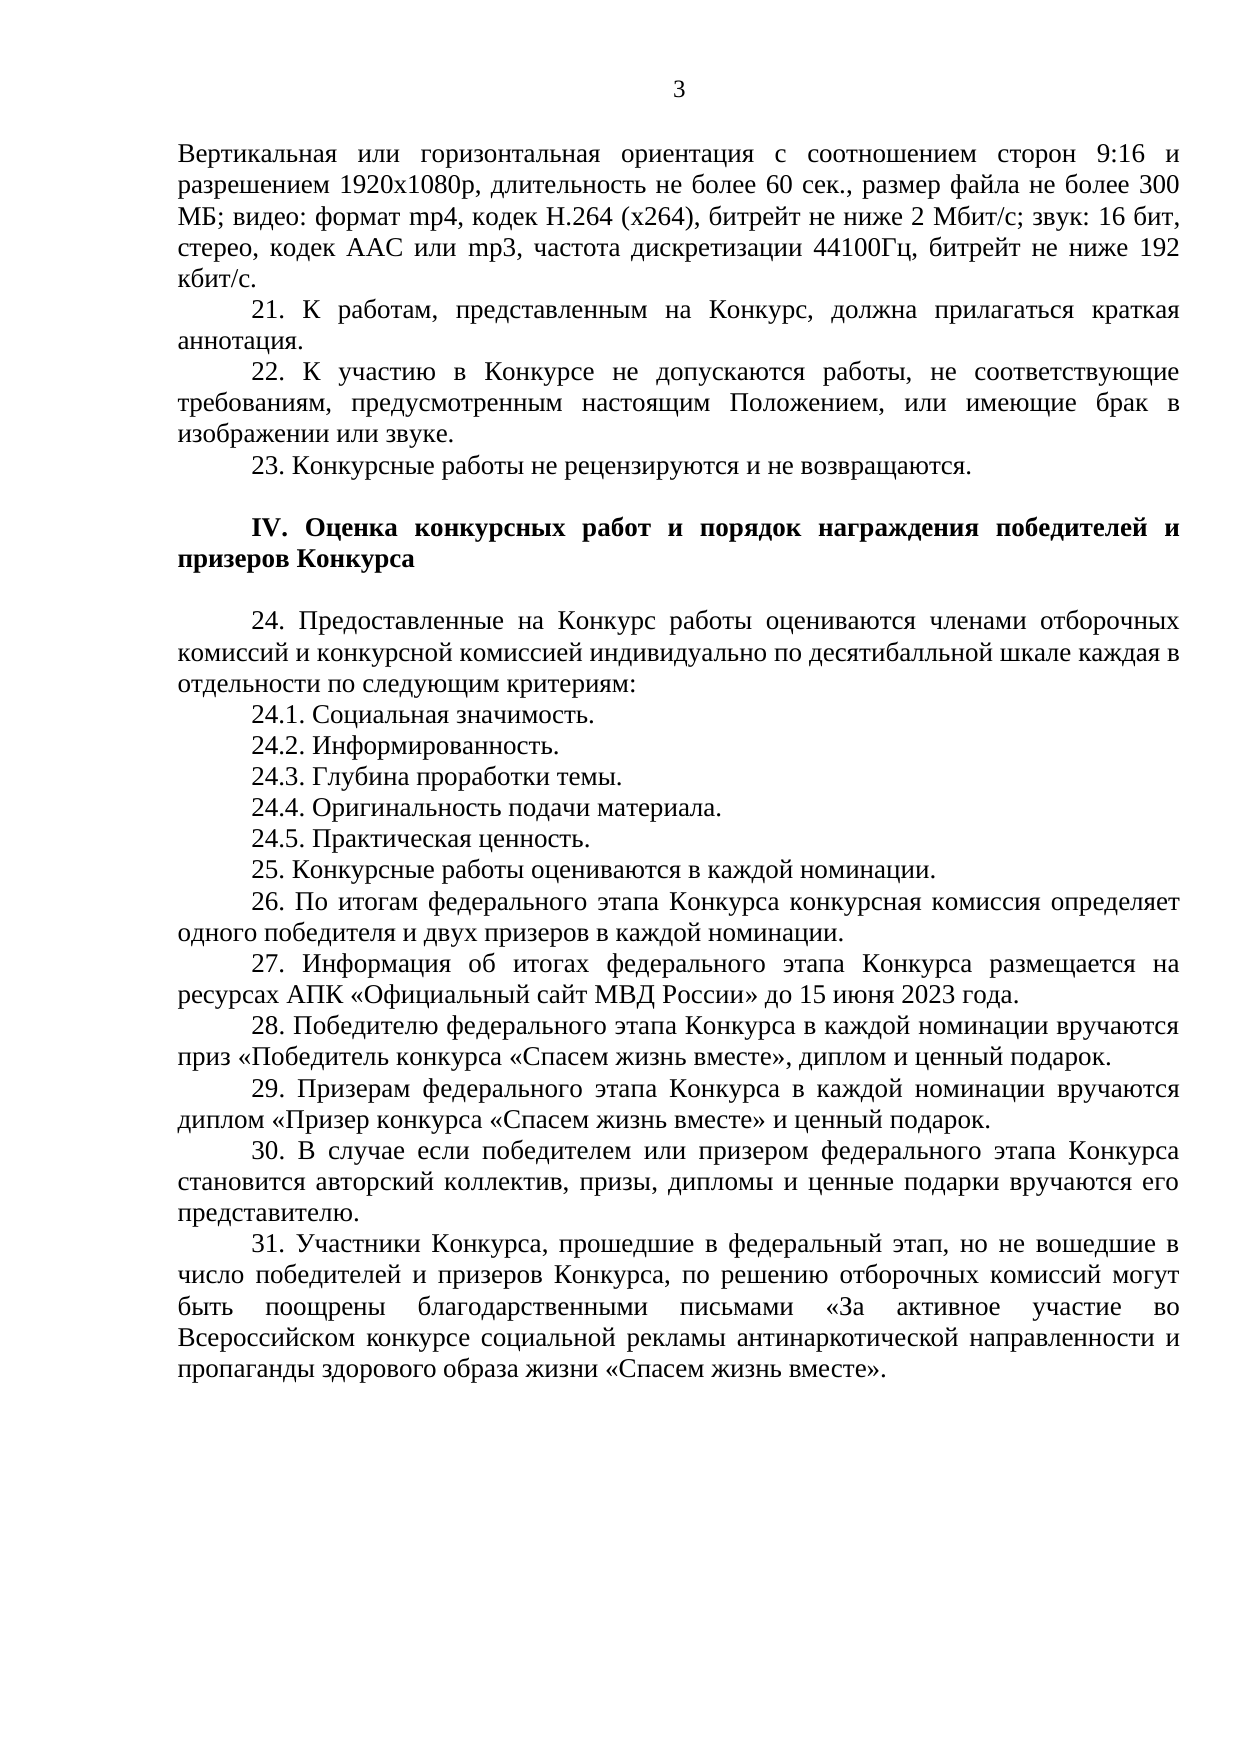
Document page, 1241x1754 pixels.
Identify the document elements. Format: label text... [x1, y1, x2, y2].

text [177, 137, 1181, 293]
text 31. Участники Конкурса, прошедшие в федеральный этап, но не вошедшие в число победителей и призеров Конкурса, по решению отборочных комиссий могут быть поощрены благодарственными письмами «За активное участие во Всероссийском конкурсе социальной рекламы антинаркотической направленности и пропаганды здорового образа жизни «Спасем жизнь вместе». [177, 1227, 1181, 1383]
text 24.4. Оригинальность подачи материала. [177, 791, 1181, 822]
text 29. Призерам федерального этапа Конкурса в каждой номинации вручаются диплом «Призер конкурса «Спасем жизнь вместе» и ценный подарок. [177, 1072, 1181, 1134]
text 21. К работам, представленным на Конкурс, должна прилагаться краткая аннотация. [177, 293, 1181, 355]
text 25. Конкурсные работы оцениваются в каждой номинации. [177, 854, 1181, 885]
text 24.5. Практическая ценность. [177, 822, 1181, 854]
text 24.3. Глубина проработки темы. [177, 760, 1181, 791]
text 22. К участию в Конкурсе не допускаются работы, не соответствующие требованиям, предусмотренным настоящим Положением, или имеющие брак в изображении или звуке. [177, 355, 1181, 449]
text 24.1. Социальная значимость. [177, 698, 1181, 729]
text 27. Информация об итогах федерального этапа Конкурса размещается на ресурсах АПК «Официальный сайт МВД России» до 15 июня 2023 года. [177, 947, 1181, 1009]
text IV. Оценка конкурсных работ и порядок награждения победителей и призеров Конкурса [177, 511, 1181, 573]
text 26. По итогам федерального этапа Конкурса конкурсная комиссия определяет одного победителя и двух призеров в каждой номинации. [177, 885, 1181, 947]
text 24. Предоставленные на Конкурс работы оцениваются членами отборочных комиссий и конкурсной комиссией индивидуально по десятибалльной шкале каждая в отдельности по следующим критериям: [177, 604, 1181, 698]
text 24.2. Информированность. [177, 729, 1181, 760]
text 30. В случае если победителем или призером федерального этапа Конкурса становится авторский коллектив, призы, дипломы и ценные подарки вручаются его представителю. [177, 1134, 1181, 1227]
text 23. Конкурсные работы не рецензируются и не возвращаются. [177, 449, 1181, 480]
text 28. Победителю федерального этапа Конкурса в каждой номинации вручаются приз «Победитель конкурса «Спасем жизнь вместе», диплом и ценный подарок. [177, 1009, 1181, 1072]
